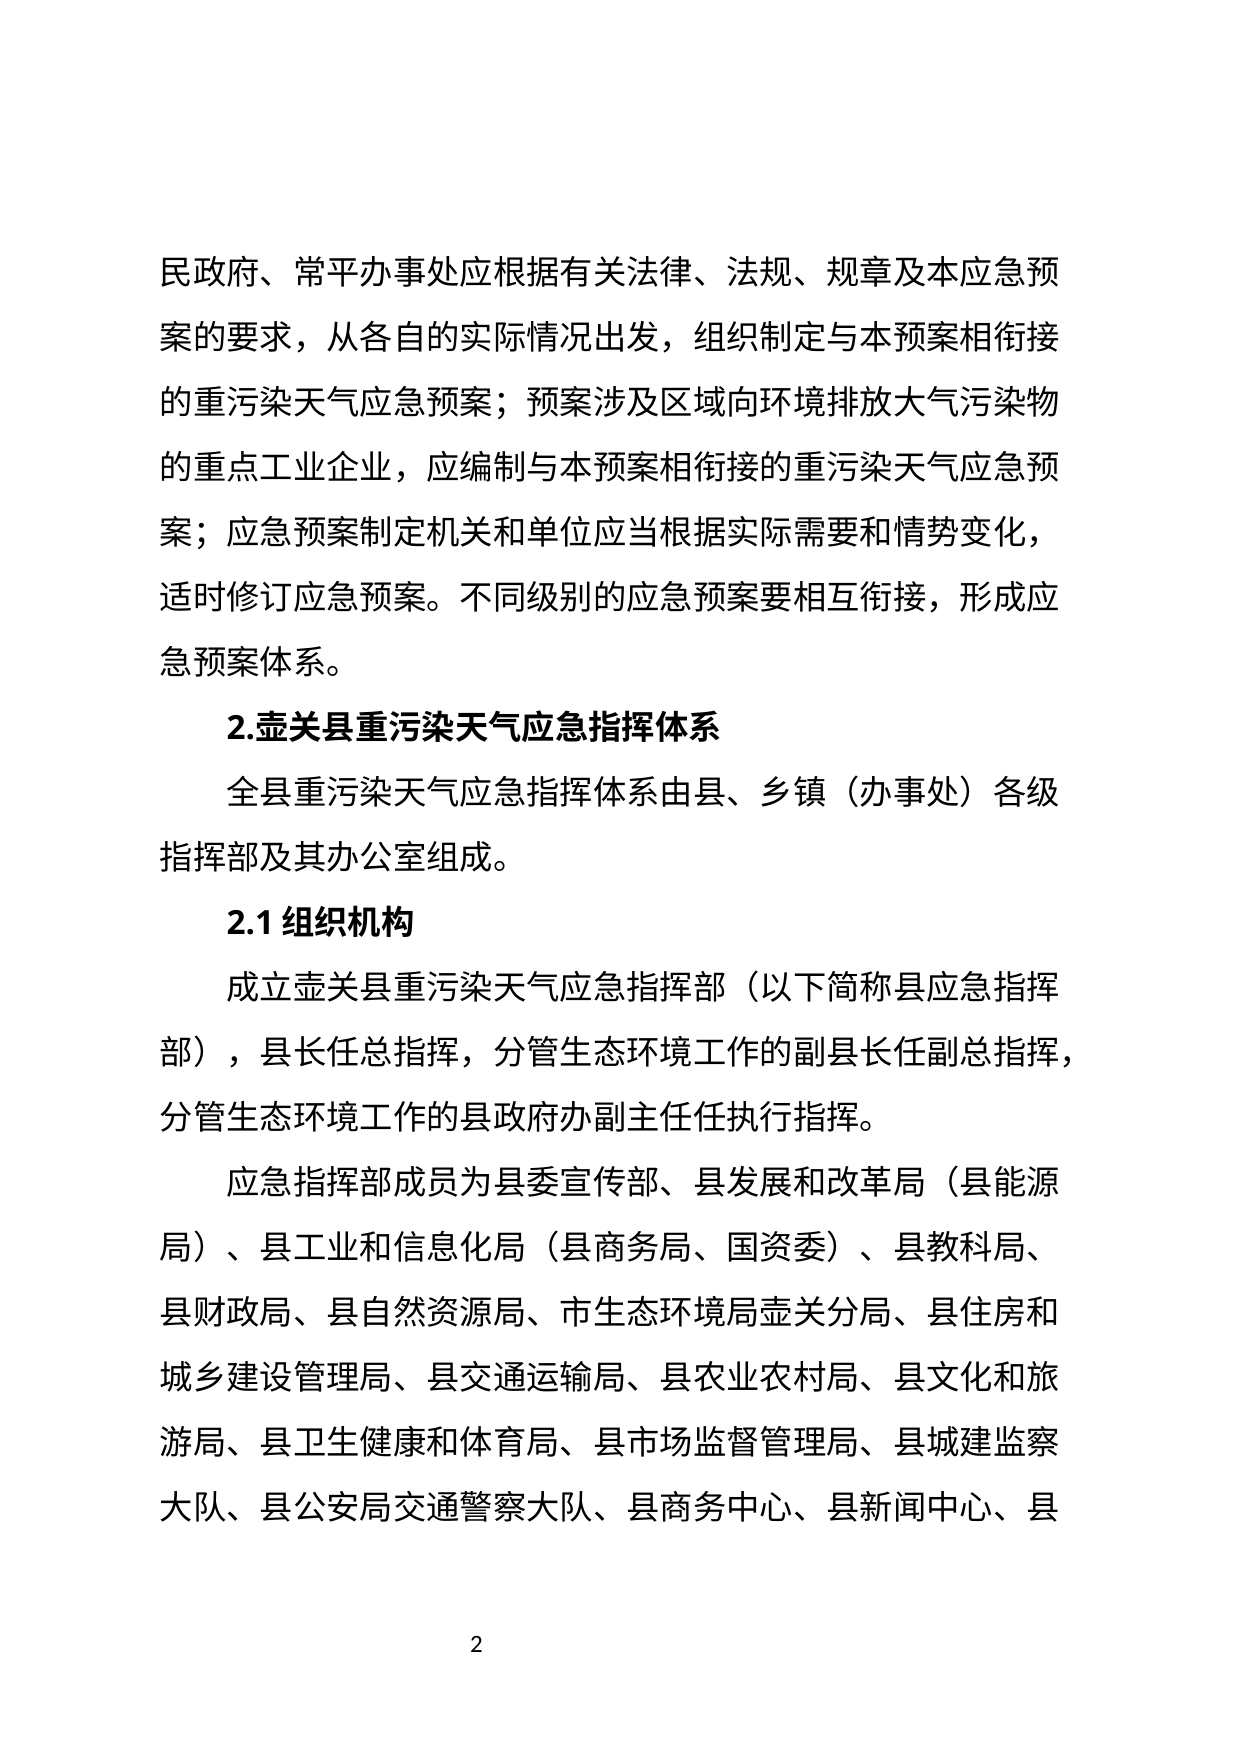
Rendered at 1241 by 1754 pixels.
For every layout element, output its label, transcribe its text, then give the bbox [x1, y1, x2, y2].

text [159, 1147, 1081, 1537]
text 成立壶关县重污染天气应急指挥部（以下简称县应急指挥部），县长任总指挥，分管生态环境工作的副县长任副总指挥，分管生态环境工作的县政府办副主任任执行指挥。 [159, 952, 1081, 1147]
text 2.1组织机构 [159, 887, 1081, 952]
text 全县重污染天气应急指挥体系由县、乡镇（办事处）各级指挥部及其办公室组成。 [159, 757, 1081, 887]
text 2.壶关县重污染天气应急指挥体系 [159, 692, 1081, 757]
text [159, 237, 1081, 692]
